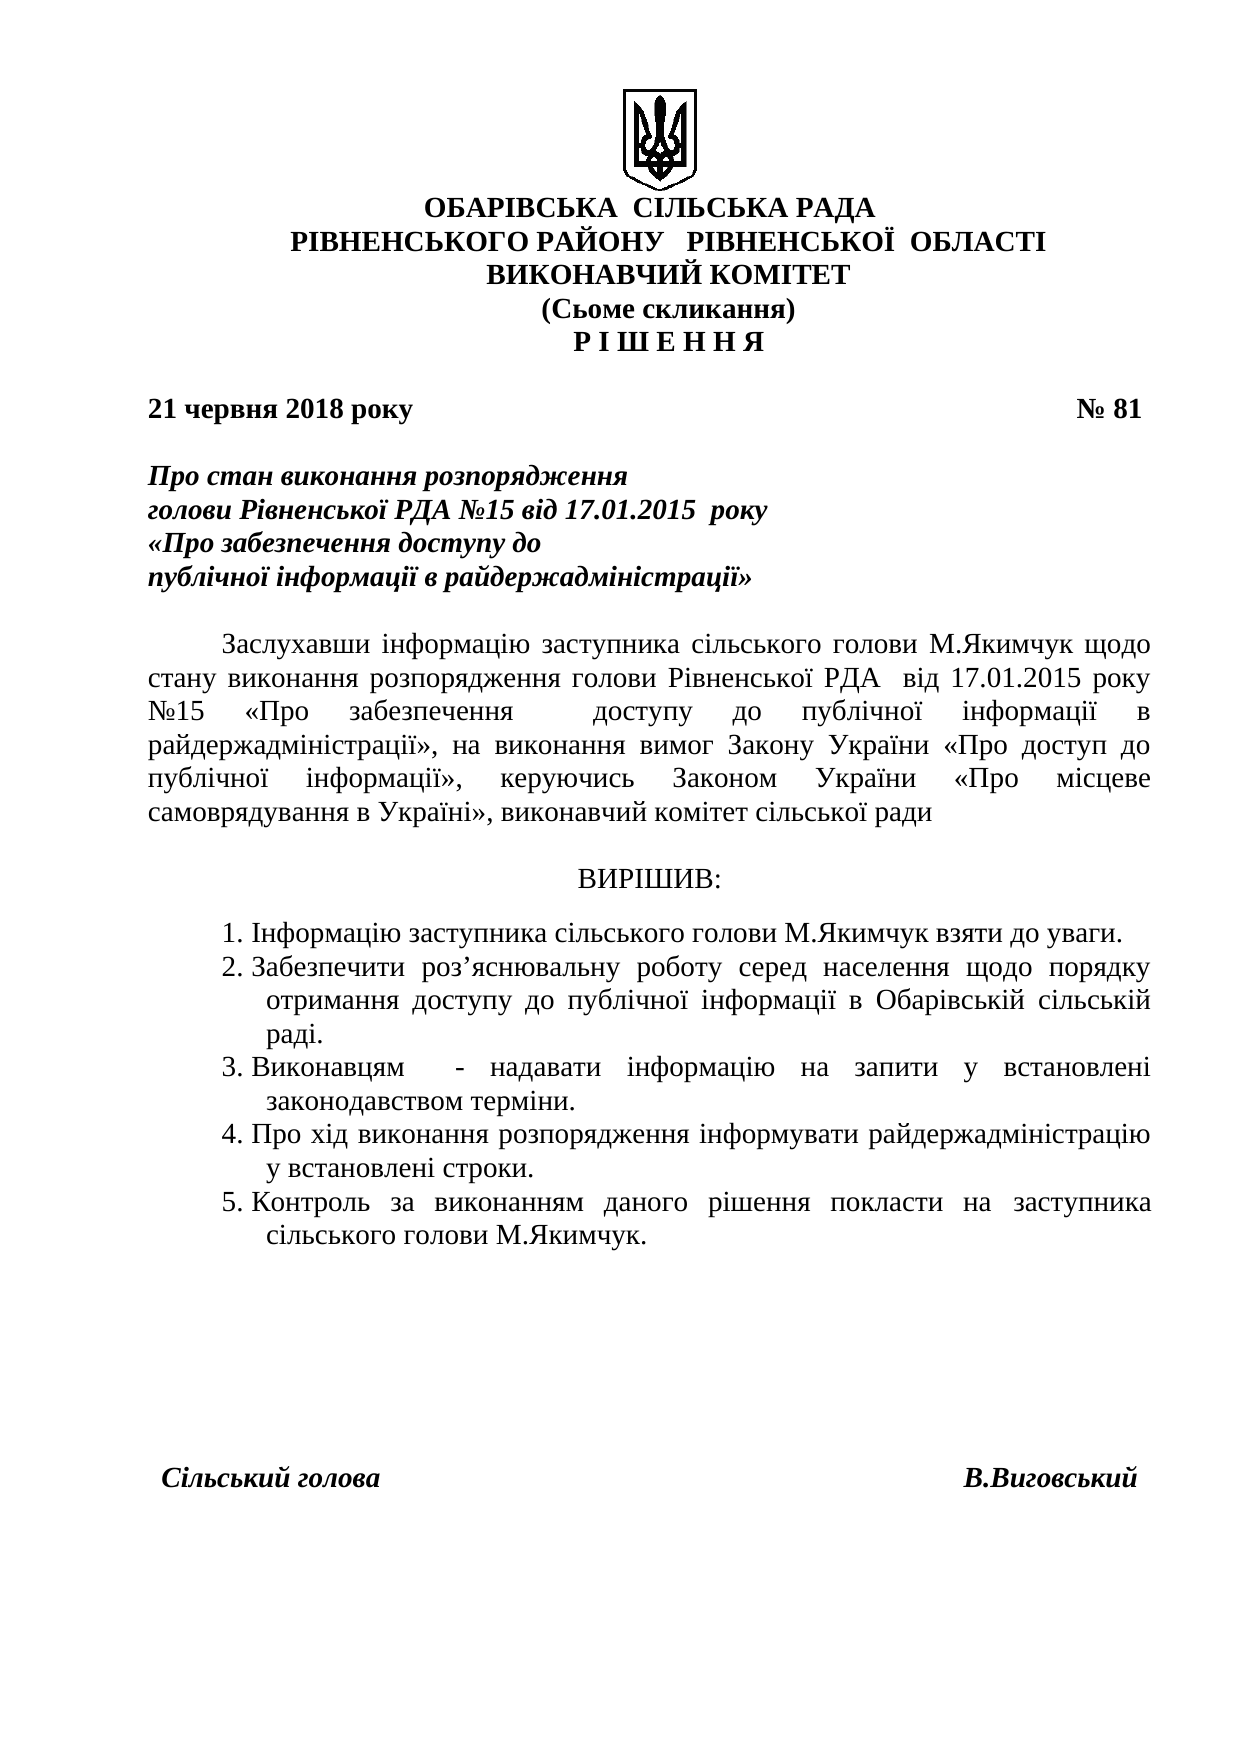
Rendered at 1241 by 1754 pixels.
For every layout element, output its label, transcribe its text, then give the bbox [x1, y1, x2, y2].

text Сільський голова В.Виговський [148, 1460, 1152, 1494]
text 21 червня 2018 року № 81 [148, 391, 1152, 425]
text Про стан виконання розпорядження [148, 458, 1152, 492]
text «Про забезпечення доступу до [148, 526, 1152, 559]
list Забезпечити роз’яснювальну роботу серед населення щодо порядку отримання доступу до публічної інформації в Обарівській сільській раді. [221, 949, 1152, 1049]
text ВИКОНАВЧИЙ КОМІТЕТ [185, 257, 1152, 291]
text Заслухавши інформацію заступника сільського голови М.Якимчук щодо стану виконання розпорядження голови Рівненської РДА від 17.01.2015 року №15 «Про забезпечення доступу до публічної інформації в райдержадміністрації», на виконання вимог Закону України «Про доступ до публічної інформації», керуючись Законом України «Про місцеве самоврядування в Україні», виконавчий комітет сільської ради [148, 626, 1152, 827]
text (Сьоме скликання) [185, 291, 1152, 324]
text публічної інформації в райдержадміністрації» [148, 559, 1152, 593]
list Про хід виконання розпорядження інформувати райдержадміністрацію у встановлені строки. [221, 1117, 1152, 1184]
text Р І Ш Е Н Н Я [185, 324, 1152, 358]
picture [623, 88, 699, 191]
text голови Рівненської РДА №15 від 17.01.2015 року [148, 492, 1152, 526]
list Інформацію заступника сільського голови М.Якимчук взяти до уваги. [221, 915, 1152, 949]
list Контроль за виконанням даного рішення покласти на заступника сільського голови М.Якимчук. [221, 1184, 1152, 1251]
text РІВНЕНСЬКОГО РАЙОНУ РІВНЕНСЬКОЇ ОБЛАСТІ [185, 224, 1152, 257]
text ВИРІШИВ: [148, 861, 1152, 894]
text ОБАРІВСЬКА СІЛЬСЬКА РАДА [148, 190, 1152, 224]
list Виконавцям - надавати інформацію на запити у встановлені законодавством терміни. [221, 1049, 1152, 1117]
